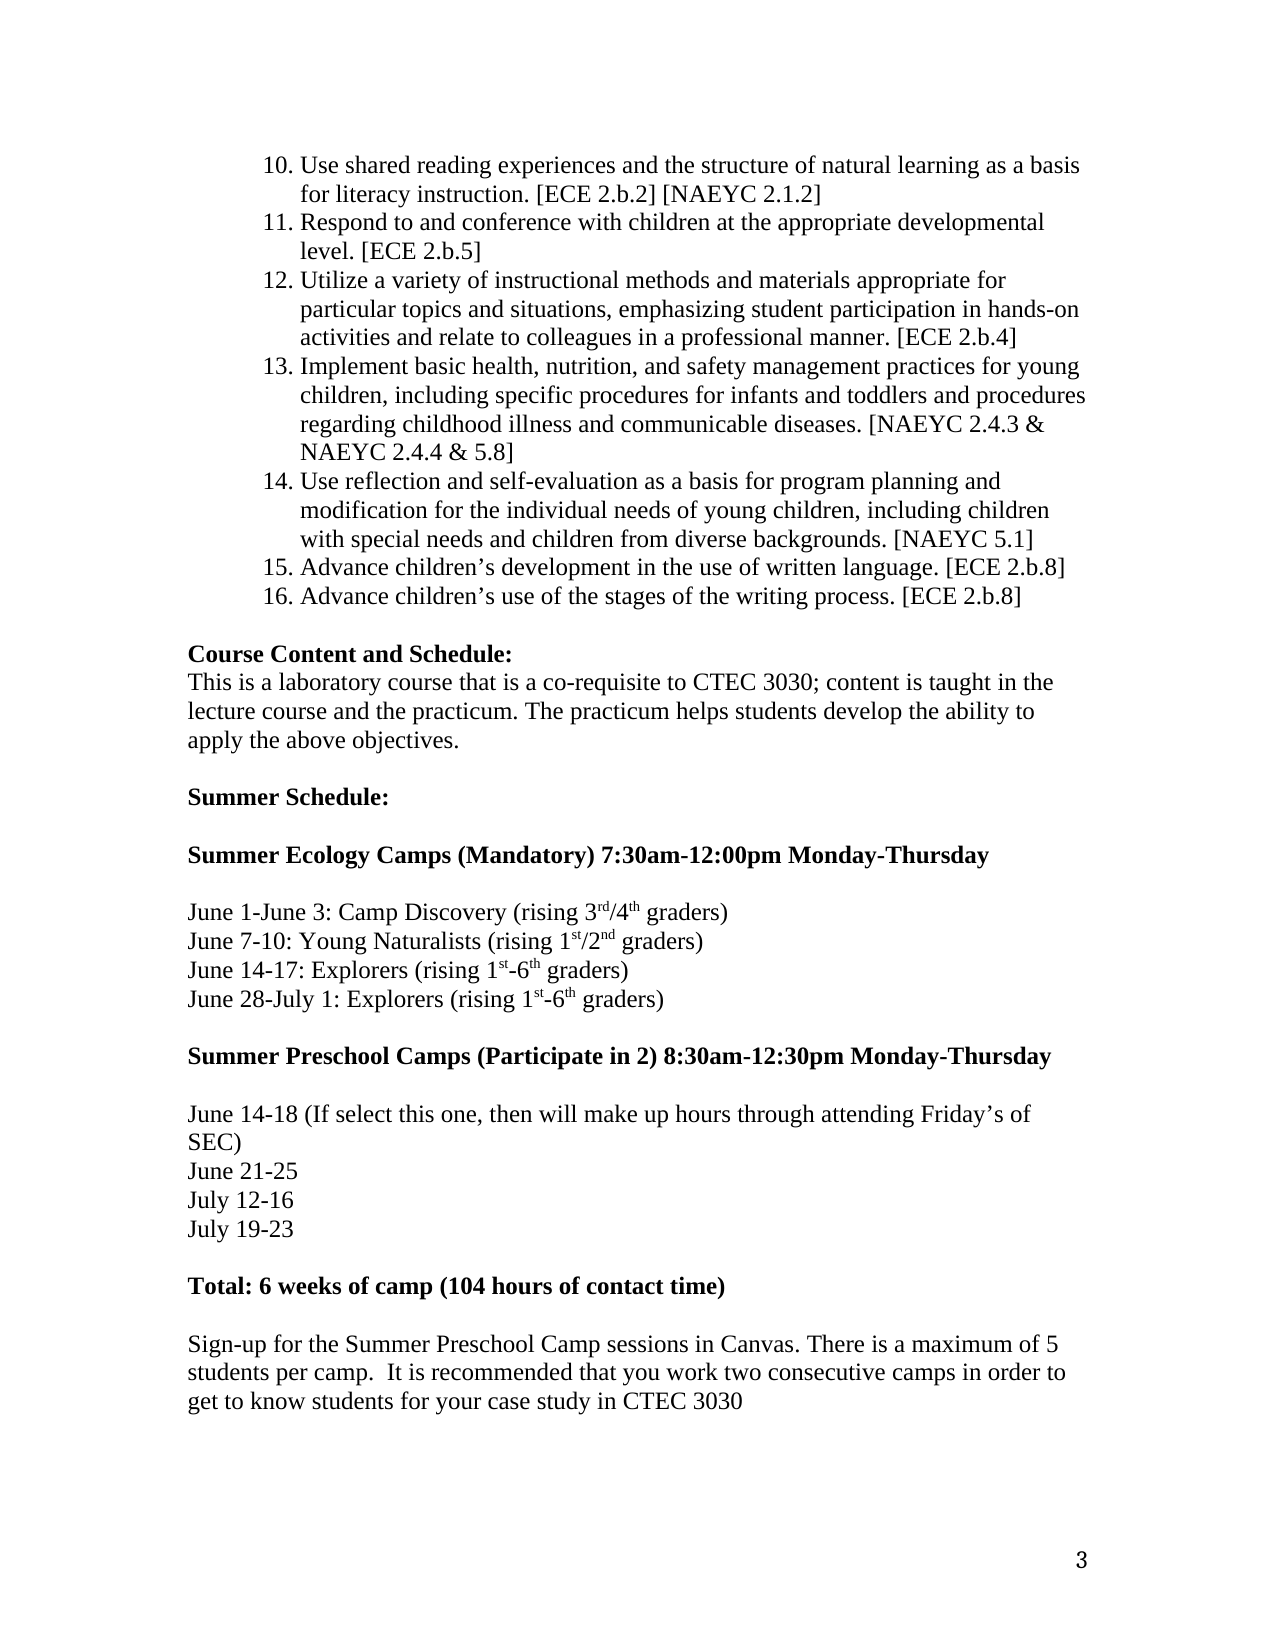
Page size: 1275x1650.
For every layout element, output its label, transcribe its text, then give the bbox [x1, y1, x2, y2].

text June 28-July 1: Explorers (rising 1st-6th graders) [187, 984, 1087, 1012]
list Use reflection and self-evaluation as a basis for program planning and modification for the individual needs of young children, including children with special needs and children from diverse backgrounds. [NAEYC 5.1] [262, 466, 1087, 552]
text Sign-up for the Summer Preschool Camp sessions in Canvas. There is a maximum of 5 students per camp. It is recommended that you work two consecutive camps in order to get to know students for your case study in CTEC 3030 [187, 1329, 1087, 1415]
text This is a laboratory course that is a co-requisite to CTEC 3030; content is taught in the lecture course and the practicum. The practicum helps students develop the ability to apply the above objectives. [187, 667, 1087, 754]
text Summer Ecology Camps (Mandatory) 7:30am-12:00pm Monday-Thursday [187, 840, 1087, 869]
text June 14-17: Explorers (rising 1st-6th graders) [187, 955, 1087, 984]
list Advance children’s development in the use of written language. [ECE 2.b.8] [262, 552, 1087, 581]
text July 12-16 [187, 1185, 1087, 1214]
text Summer Preschool Camps (Participate in 2) 8:30am-12:30pm Monday-Thursday [187, 1041, 1087, 1070]
text Summer Schedule: [187, 782, 1087, 811]
text June 7-10: Young Naturalists (rising 1st/2nd graders) [187, 926, 1087, 955]
list Utilize a variety of instructional methods and materials appropriate for particular topics and situations, emphasizing student participation in hands-on activities and relate to colleagues in a professional manner. [ECE 2.b.4] [262, 265, 1087, 351]
list Advance children’s use of the stages of the writing process. [ECE 2.b.8] [262, 581, 1087, 610]
text June 1-June 3: Camp Discovery (rising 3rd/4th graders) [187, 897, 1087, 926]
list Implement basic health, nutrition, and safety management practices for young children, including specific procedures for infants and toddlers and procedures regarding childhood illness and communicable diseases. [NAEYC 2.4.3 & NAEYC 2.4.4 & 5.8] [262, 351, 1087, 466]
list Use shared reading experiences and the structure of natural learning as a basis for literacy instruction. [ECE 2.b.2] [NAEYC 2.1.2] [262, 150, 1087, 207]
text June 21-25 [187, 1156, 1087, 1185]
text Total: 6 weeks of camp (104 hours of contact time) [187, 1271, 1087, 1300]
text July 19-23 [187, 1214, 1087, 1242]
text Course Content and Schedule: [187, 639, 1087, 667]
list Respond to and conference with children at the appropriate developmental level. [ECE 2.b.5] [262, 207, 1087, 265]
text June 14-18 (If select this one, then will make up hours through attending Friday’s of SEC) [187, 1099, 1087, 1156]
